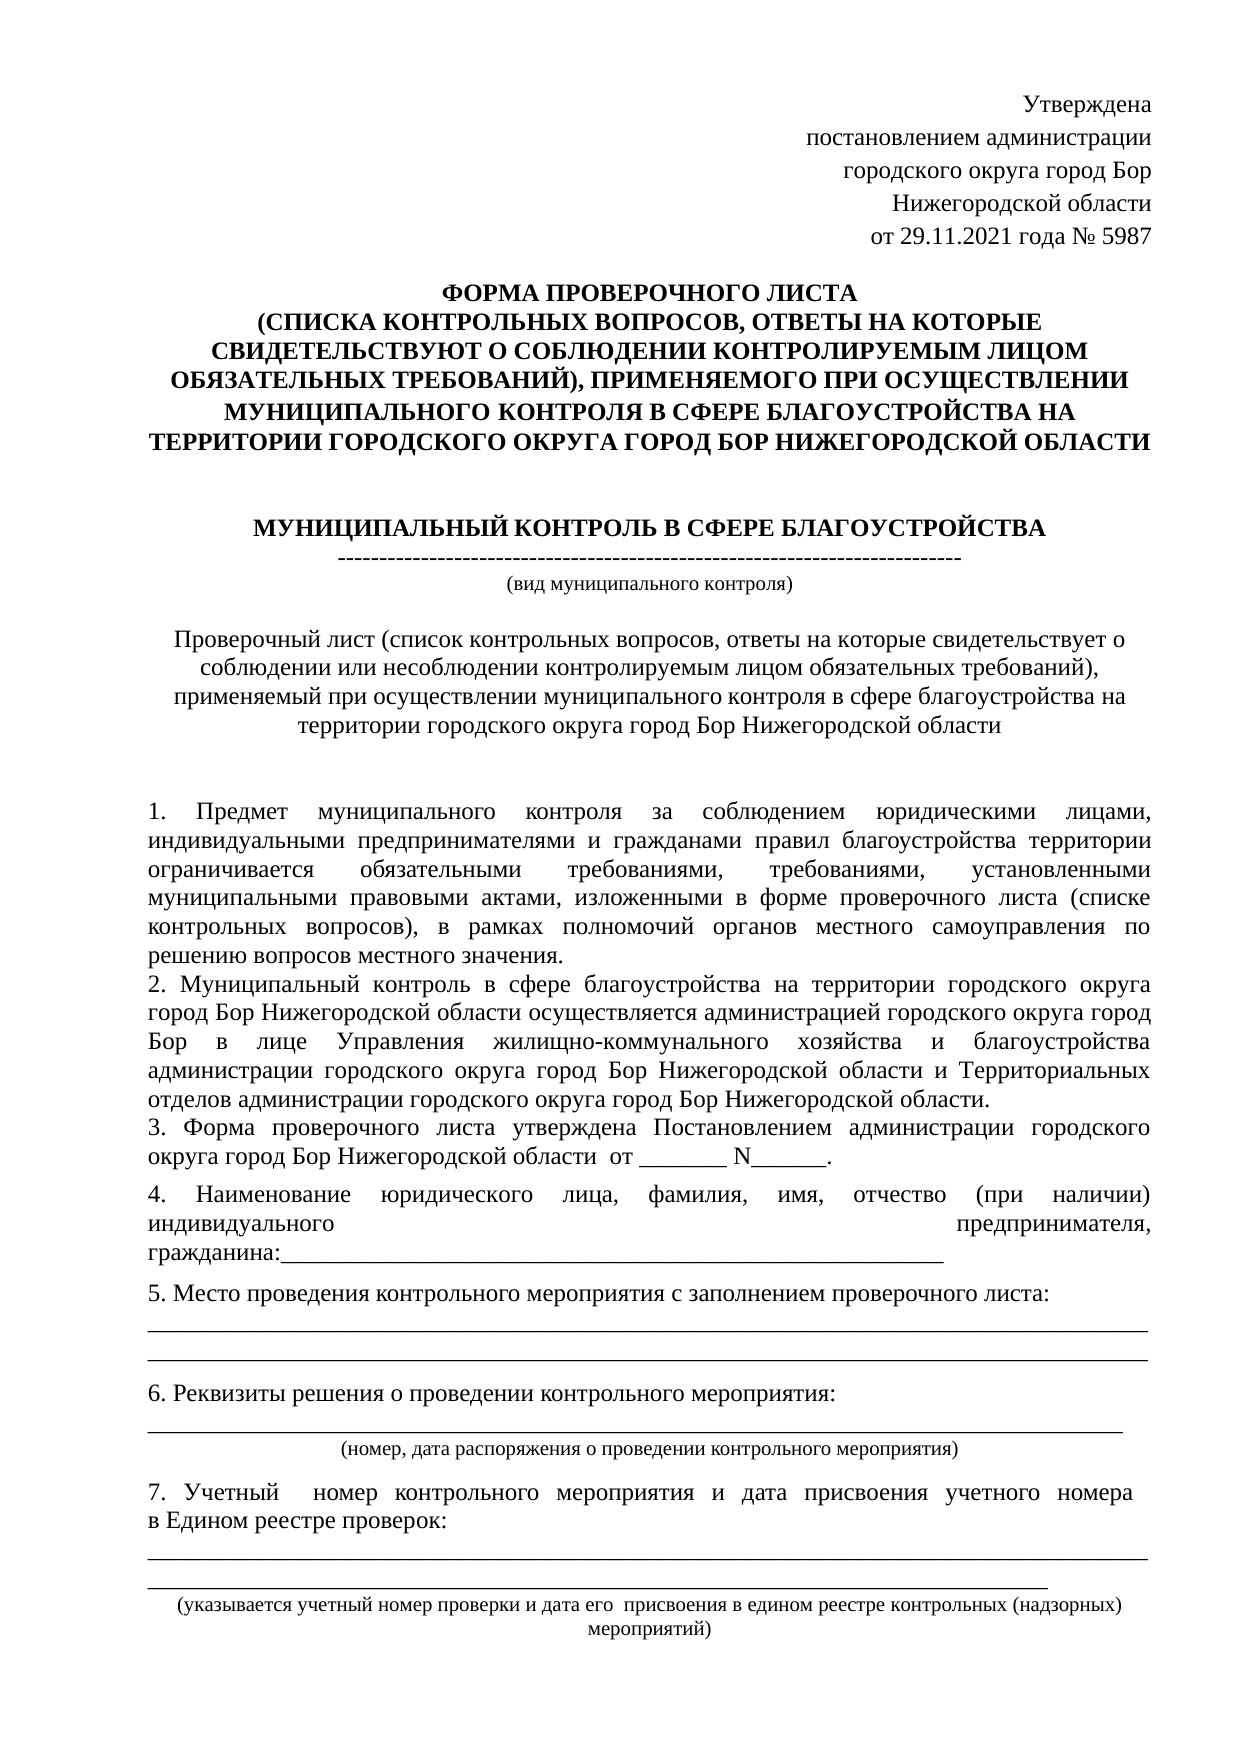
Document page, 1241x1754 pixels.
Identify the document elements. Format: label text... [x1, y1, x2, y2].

text постановлением администрации [148, 122, 1152, 150]
text ______________________________________________________________________________ [148, 1407, 1152, 1436]
text (СПИСКА КОНТРОЛЬНЫХ ВОПРОСОВ, ОТВЕТЫ НА КОТОРЫЕ СВИДЕТЕЛЬСТВУЮТ О СОБЛЮДЕНИИ КОНТРОЛИРУЕМЫМ ЛИЦОМ ОБЯЗАТЕЛЬНЫХ ТРЕБОВАНИЙ), ПРИМЕНЯЕМОГО ПРИ ОСУЩЕСТВЛЕНИИ МУНИЦИПАЛЬНОГО КОНТРОЛЯ В СФЕРЕ БЛАГОУСТРОЙСТВА НА ТЕРРИТОРИИ ГОРОДСКОГО ОКРУГА ГОРОД БОР НИЖЕГОРОДСКОЙ ОБЛАСТИ [148, 307, 1152, 456]
text 2. Муниципальный контроль в сфере благоустройства на территории городского округа город Бор Нижегородской области осуществляется администрацией городского округа город Бор в лице Управления жилищно-коммунального хозяйства и благоустройства администрации городского округа город Бор Нижегородской области и Территориальных отделов администрации городского округа город Бор Нижегородской области. [148, 969, 1152, 1112]
text от 29.11.2021 года № 5987 [148, 221, 1152, 249]
text 5. Место проведения контрольного мероприятия с заполнением проверочного листа: [148, 1278, 1152, 1306]
text применяемый при осуществлении муниципального контроля в сфере благоустройства на территории городского округа город Бор Нижегородской области [148, 681, 1152, 739]
text Утверждена [148, 89, 1152, 117]
text (номер, дата распоряжения о проведении контрольного мероприятия) [148, 1436, 1152, 1460]
text ФОРМА ПРОВЕРОЧНОГО ЛИСТА [148, 278, 1152, 307]
text МУНИЦИПАЛЬНЫЙ КОНТРОЛЬ В СФЕРЕ БЛАГОУСТРОЙСТВА [148, 513, 1152, 542]
text городского округа город Бор [148, 155, 1152, 183]
text Проверочный лист (список контрольных вопросов, ответы на которые свидетельствует о соблюдении или несоблюдении контролируемым лицом обязательных требований), [148, 624, 1152, 681]
text 6. Реквизиты решения о проведении контрольного мероприятия: [148, 1378, 1152, 1407]
text (вид муниципального контроля) [148, 571, 1152, 595]
text 7. Учетный номер контрольного мероприятия и дата присвоения учетного номера в Едином реестре проверок: [148, 1477, 1152, 1534]
text 1. Предмет муниципального контроля за соблюдением юридическими лицами, индивидуальными предпринимателями и гражданами правил благоустройства территории ограничивается обязательными требованиями, требованиями, установленными муниципальными правовыми актами, изложенными в форме проверочного листа (списке контрольных вопросов), в рамках полномочий органов местного самоуправления по решению вопросов местного значения. [148, 796, 1152, 969]
text ________________________________________________________________________________________________________________________________________________________________ [148, 1306, 1152, 1364]
text Нижегородской области [148, 188, 1152, 216]
text 3. Форма проверочного листа утверждена Постановлением администрации городского округа город Бор Нижегородской области от _______ N______. [148, 1112, 1152, 1170]
text --------------------------------------------------------------------------- [148, 542, 1152, 571]
text (указывается учетный номер проверки и дата его присвоения в едином реестре контрольных (надзорных) мероприятий) [148, 1592, 1152, 1640]
text 4. Наименование юридического лица, фамилия, имя, отчество (при наличии) индивидуального предпринимателя, гражданина:_____________________________________________________ [148, 1179, 1152, 1266]
text ________________________________________________________________________________________________________________________________________________________ [148, 1534, 1152, 1592]
